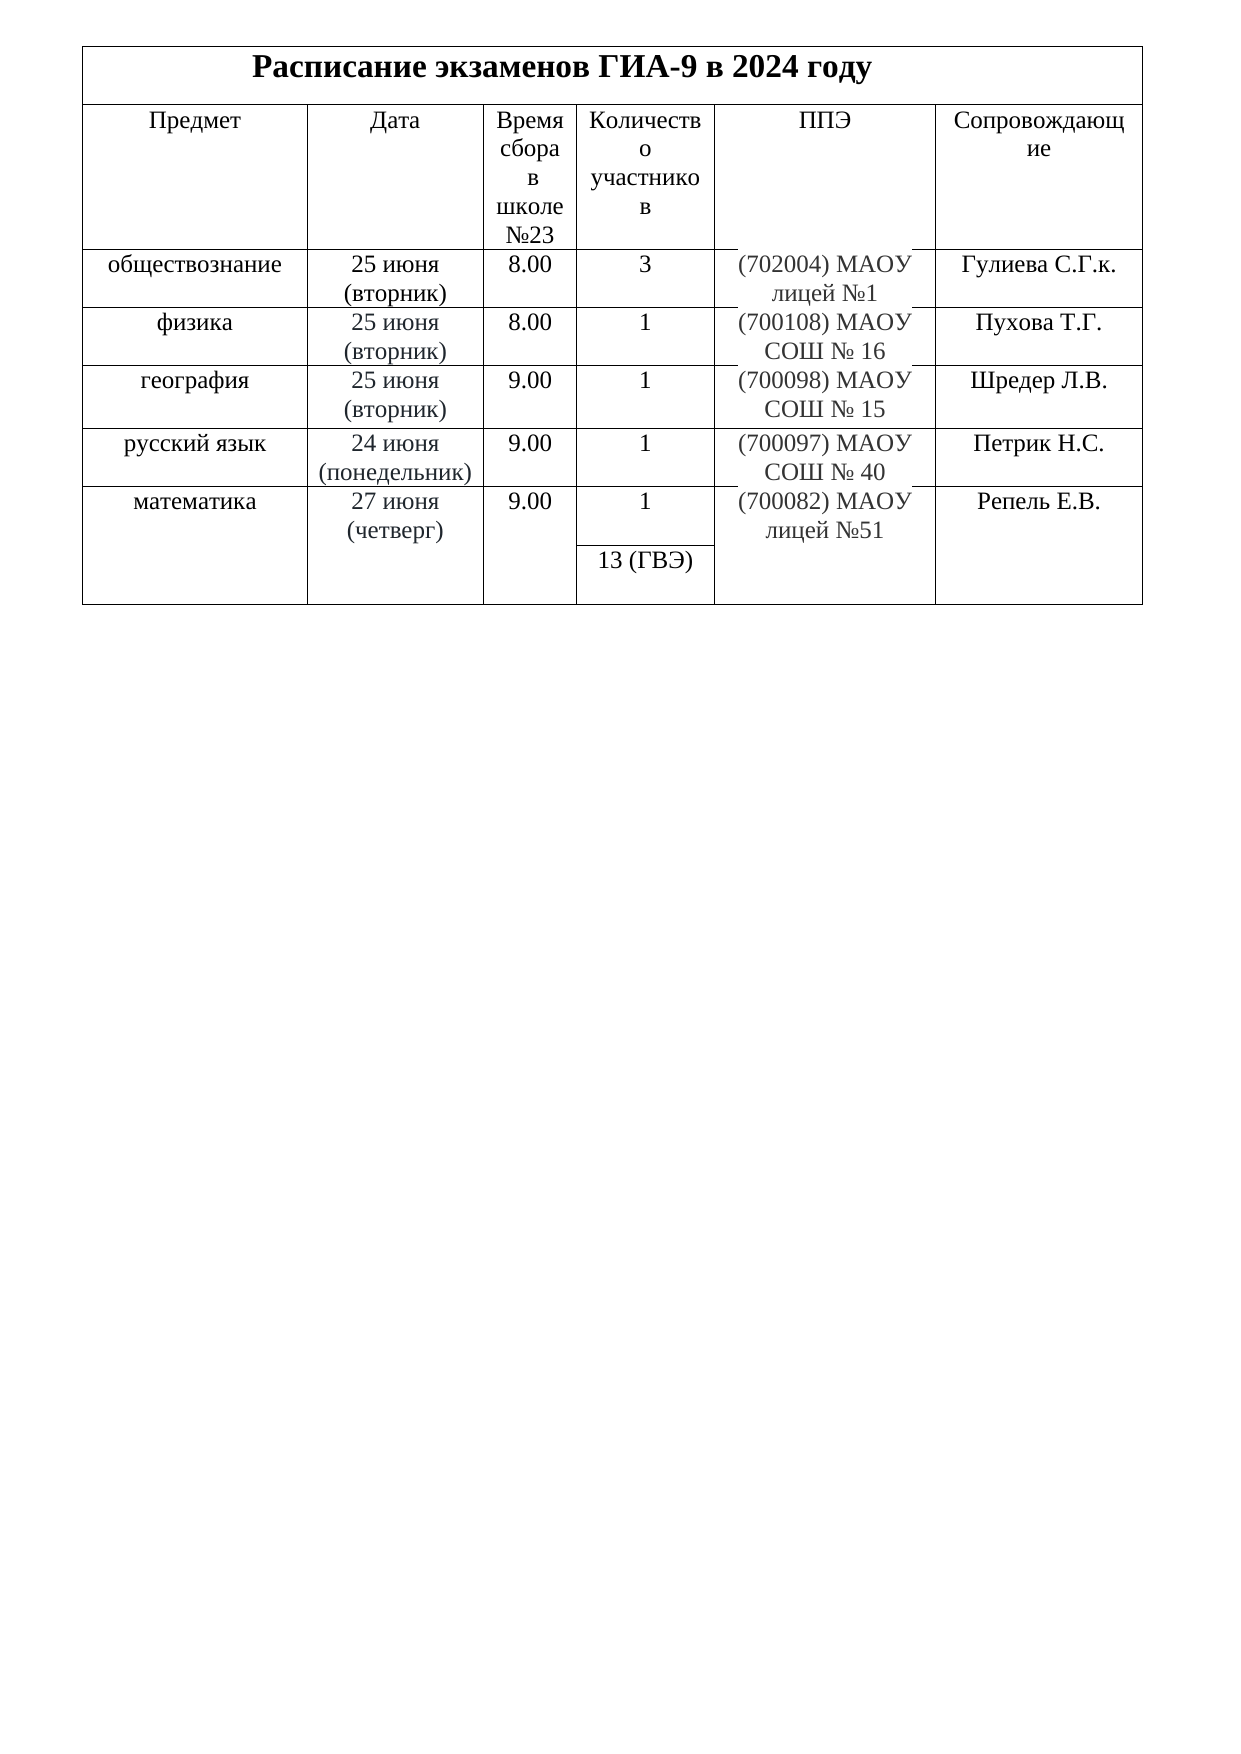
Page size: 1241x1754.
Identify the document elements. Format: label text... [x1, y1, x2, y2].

table_cell 25 июня (вторник) [308, 366, 483, 428]
table_cell 8.00 [484, 250, 576, 307]
table_cell математика [83, 487, 307, 604]
table_cell 8.00 [484, 308, 576, 364]
table_cell 9.00 [484, 429, 576, 486]
table_cell (702004) МАОУ лицей №1 [715, 250, 772, 307]
table_cell Петрик Н.С. [936, 429, 1142, 486]
table_cell 25 июня (вторник) [308, 308, 483, 364]
table_cell 9.00 [484, 366, 576, 428]
table_cell 3 [577, 250, 714, 307]
table_header Расписание экзаменов ГИА-9 в 2024 году [83, 47, 1142, 104]
table_cell (700098) МАОУ СОШ № 15 [715, 366, 935, 428]
table_cell Дата [308, 105, 483, 248]
table_cell 13 (ГВЭ) [577, 546, 714, 604]
table_cell география [83, 366, 307, 428]
table_cell 24 июня (понедельник) [308, 429, 483, 486]
table_cell Шредер Л.В. [936, 366, 1142, 428]
table_cell 9.00 [484, 487, 576, 604]
table_cell 27 июня (четверг) [308, 487, 483, 604]
table_cell 1 [577, 308, 714, 364]
table_cell русский язык [83, 429, 307, 486]
table_cell 25 июня (вторник) [308, 250, 483, 307]
table_cell физика [83, 308, 307, 364]
table_cell Предмет [83, 105, 307, 248]
table_cell (700108) МАОУ СОШ № 16 [886, 308, 935, 364]
table_cell Сопровождающие [936, 105, 1142, 248]
table_cell Количество участников [577, 105, 714, 248]
table_cell 1 [577, 366, 714, 428]
table_cell 1 [577, 429, 714, 486]
table_cell (700082) МАОУ лицей №51 [715, 487, 935, 604]
table_cell (700108) МАОУ СОШ № 16 [715, 308, 764, 364]
table_cell (700097) МАОУ СОШ № 40 [886, 429, 935, 486]
table_cell (700097) МАОУ СОШ № 40 [715, 429, 764, 486]
table_cell Репель Е.В. [936, 487, 1142, 604]
table_cell (702004) МАОУ лицей №1 [878, 250, 935, 307]
table_cell Гулиева С.Г.к. [936, 250, 1142, 307]
table_cell ППЭ [715, 105, 935, 248]
table_cell 1 [577, 487, 714, 545]
table_cell обществознание [83, 250, 307, 307]
table_cell Пухова Т.Г. [936, 308, 1142, 364]
table_cell Время сбора в школе №23 [484, 105, 576, 248]
